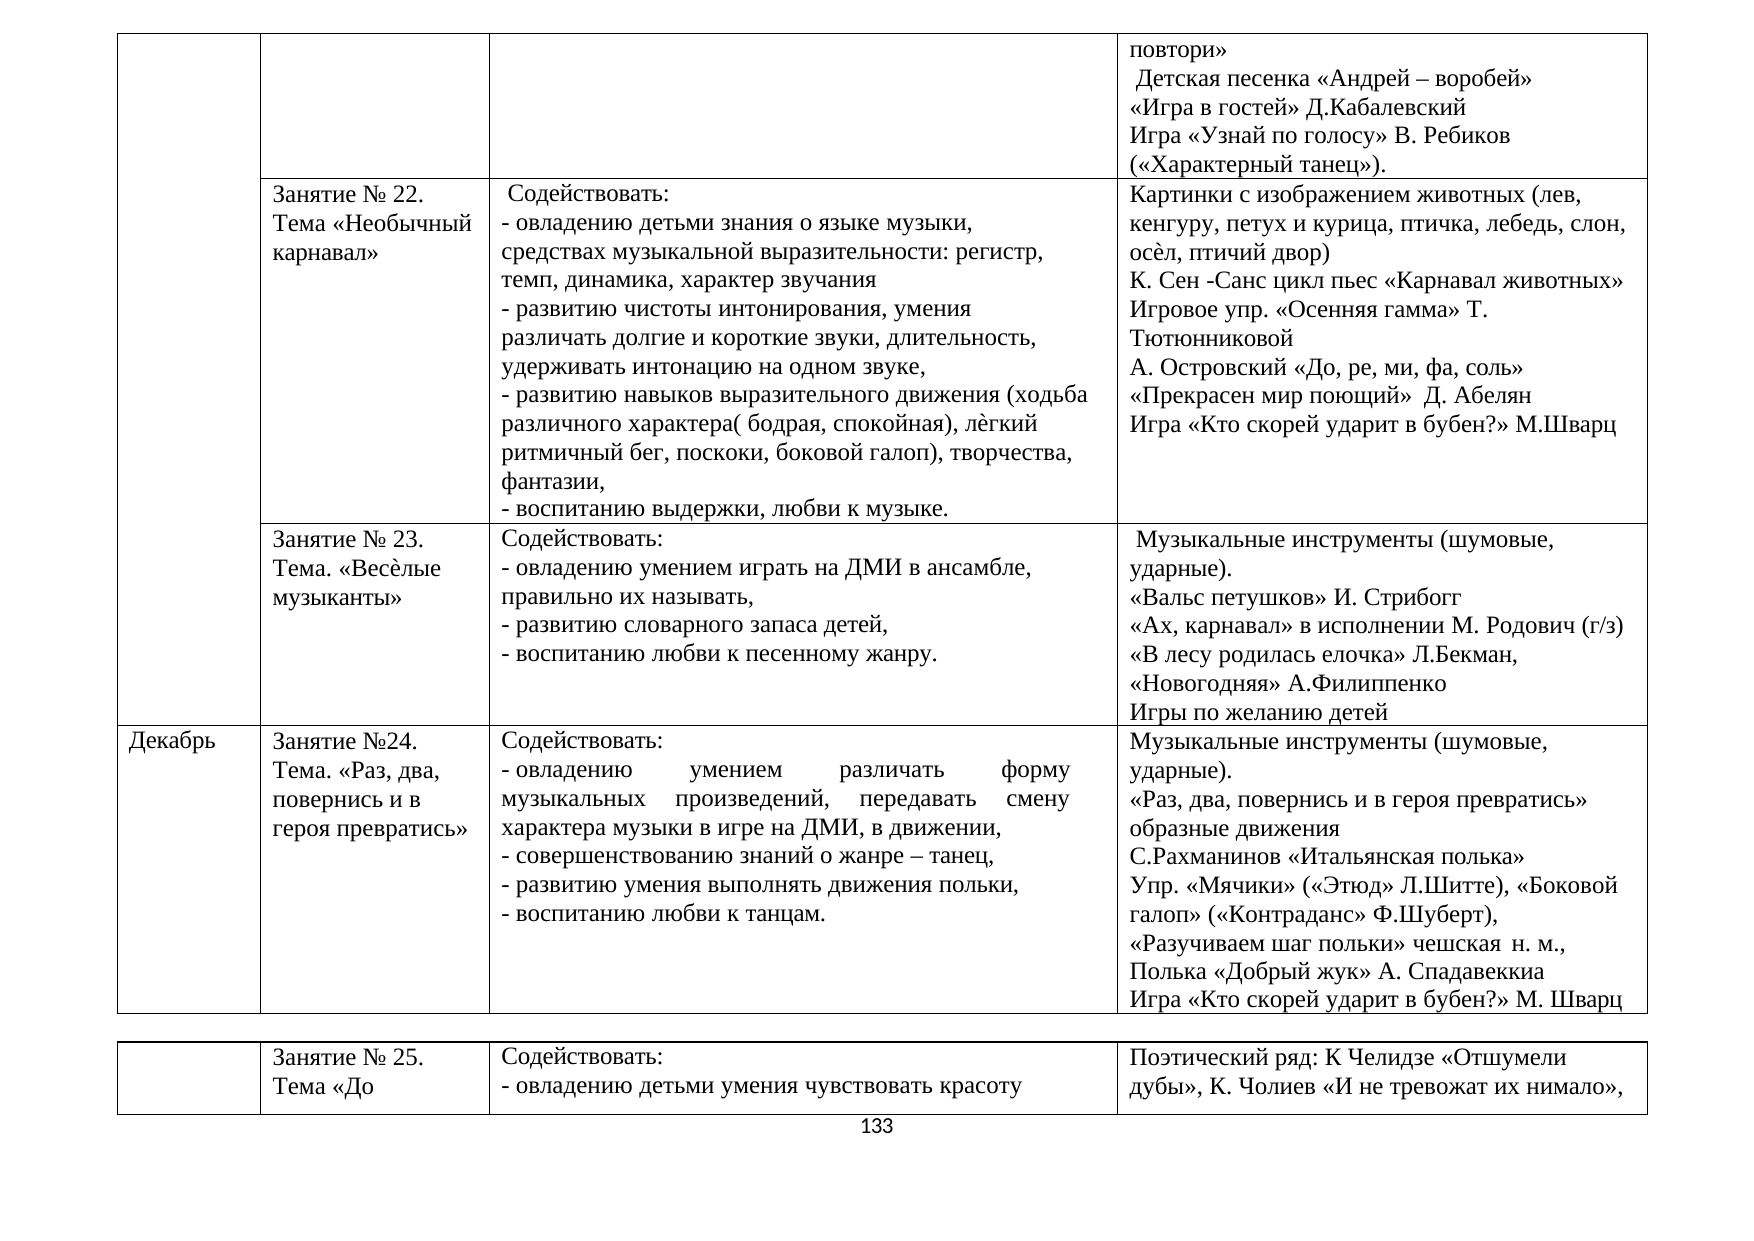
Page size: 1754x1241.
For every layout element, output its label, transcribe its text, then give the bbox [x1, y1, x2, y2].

table_cell Содействовать: овладению детьми знания о языке музыки, средствах музыкальной выразительности: регистр, темп, динамика, характер звучания развитию чистоты интонирования, умения различать долгие и короткие звуки, длительность, удерживать интонацию на одном звуке, развитию навыков выразительного движения (ходьба различного характера( бодрая, спокойная), лѐгкий ритмичный бег, поскоки, боковой галоп), творчества, фантазии, воспитанию выдержки, любви к музыке. [490, 179, 1117, 523]
table_header [490, 34, 1117, 178]
table_cell Занятие № 23. Тема. «Весѐлые музыканты» [261, 524, 489, 725]
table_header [1118, 1043, 1647, 1114]
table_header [1118, 34, 1647, 178]
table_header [261, 1043, 489, 1114]
table_cell Декабрь [118, 726, 260, 1013]
table_cell Занятие №24. Тема. «Раз, два, повернись и в героя превратись» [261, 726, 489, 1013]
table_header [118, 34, 260, 725]
table_cell Занятие № 22. Тема «Необычный карнавал» [261, 179, 489, 523]
table_cell Музыкальные инструменты (шумовые, ударные). «Раз, два, повернись и в героя превратись» образные движения С.Рахманинов «Итальянская полька» Упр. «Мячики» («Этюд» Л.Шитте), «Боковой галоп» («Контраданс» Ф.Шуберт), «Разучиваем шаг польки» чешская н. м., Полька «Добрый жук» А. Спадавеккиа Игра «Кто скорей ударит в бубен?» М. Шварц [1118, 726, 1647, 1013]
table_cell Музыкальные инструменты (шумовые, ударные). «Вальс петушков» И. Стрибогг «Ах, карнавал» в исполнении М. Родович (г/з) «В лесу родилась елочка» Л.Бекман, «Новогодняя» А.Филиппенко Игры по желанию детей [1118, 524, 1647, 725]
table_header [261, 34, 489, 178]
table_cell Содействовать: овладению умением играть на ДМИ в ансамбле, правильно их называть, развитию словарного запаса детей, воспитанию любви к песенному жанру. [490, 524, 1117, 725]
table_cell Содействовать: овладению умением различать форму музыкальных произведений, передавать смену характера музыки в игре на ДМИ, в движении, совершенствованию знаний о жанре – танец, развитию умения выполнять движения польки, воспитанию любви к танцам. [490, 726, 1117, 1013]
table_header [118, 1043, 260, 1114]
table_cell Картинки с изображением животных (лев, кенгуру, петух и курица, птичка, лебедь, слон, осѐл, птичий двор) К. Сен -Санс цикл пьес «Карнавал животных» Игровое упр. «Осенняя гамма» Т. Тютюнниковой А. Островский «До, ре, ми, фа, соль» «Прекрасен мир поющий» Д. Абелян Игра «Кто скорей ударит в бубен?» М.Шварц [1118, 179, 1647, 523]
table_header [490, 1043, 1117, 1114]
